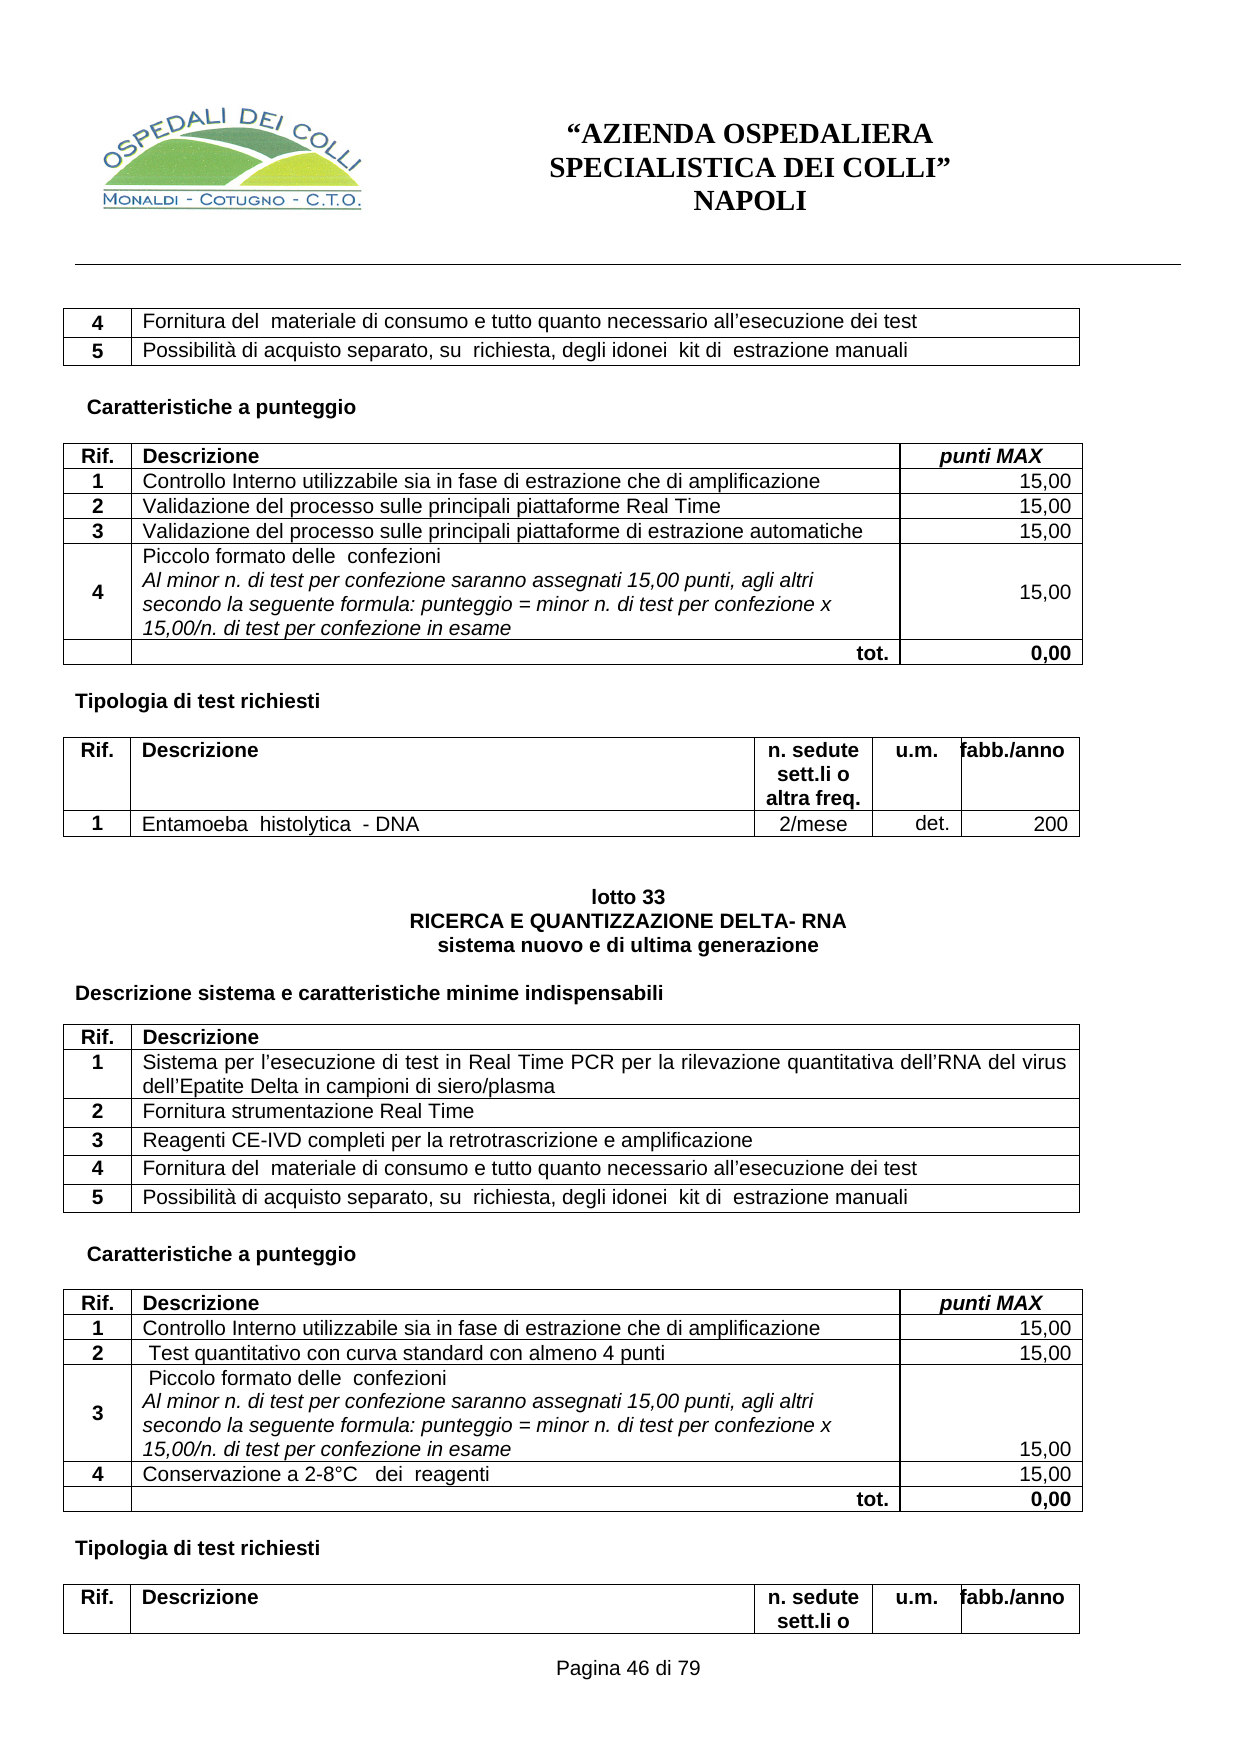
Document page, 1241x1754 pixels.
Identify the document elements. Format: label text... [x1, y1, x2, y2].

text sistema nuovo e di ultima generazione [75, 933, 1181, 957]
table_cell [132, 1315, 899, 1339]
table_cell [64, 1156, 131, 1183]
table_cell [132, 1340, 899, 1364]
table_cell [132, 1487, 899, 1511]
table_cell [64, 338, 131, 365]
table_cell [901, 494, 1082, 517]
text Tipologia di test richiesti [75, 1536, 1181, 1560]
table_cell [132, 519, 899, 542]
text Caratteristiche a punteggio [75, 394, 1181, 418]
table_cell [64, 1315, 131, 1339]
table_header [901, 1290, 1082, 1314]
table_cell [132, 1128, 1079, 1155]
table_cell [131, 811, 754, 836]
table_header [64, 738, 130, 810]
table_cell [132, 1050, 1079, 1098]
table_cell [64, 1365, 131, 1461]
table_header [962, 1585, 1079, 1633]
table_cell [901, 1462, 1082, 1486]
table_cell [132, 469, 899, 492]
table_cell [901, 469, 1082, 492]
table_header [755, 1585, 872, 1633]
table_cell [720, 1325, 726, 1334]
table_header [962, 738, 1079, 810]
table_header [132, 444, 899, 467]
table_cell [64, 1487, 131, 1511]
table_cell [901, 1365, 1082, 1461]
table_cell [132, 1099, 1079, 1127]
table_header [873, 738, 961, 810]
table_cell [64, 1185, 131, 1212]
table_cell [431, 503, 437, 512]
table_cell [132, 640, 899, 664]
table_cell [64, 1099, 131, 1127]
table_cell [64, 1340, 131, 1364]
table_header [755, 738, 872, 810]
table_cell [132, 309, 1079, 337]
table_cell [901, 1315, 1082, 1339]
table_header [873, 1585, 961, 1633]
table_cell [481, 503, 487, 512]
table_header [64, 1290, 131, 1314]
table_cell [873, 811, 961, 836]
text Descrizione sistema e caratteristiche minime indispensabili [75, 981, 1181, 1005]
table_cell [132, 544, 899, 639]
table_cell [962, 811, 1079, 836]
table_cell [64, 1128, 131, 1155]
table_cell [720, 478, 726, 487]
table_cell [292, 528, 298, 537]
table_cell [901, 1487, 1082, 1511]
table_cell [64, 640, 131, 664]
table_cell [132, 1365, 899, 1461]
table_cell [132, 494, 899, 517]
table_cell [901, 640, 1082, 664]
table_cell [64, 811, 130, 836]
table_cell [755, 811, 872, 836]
text Tipologia di test richiesti [75, 689, 1181, 713]
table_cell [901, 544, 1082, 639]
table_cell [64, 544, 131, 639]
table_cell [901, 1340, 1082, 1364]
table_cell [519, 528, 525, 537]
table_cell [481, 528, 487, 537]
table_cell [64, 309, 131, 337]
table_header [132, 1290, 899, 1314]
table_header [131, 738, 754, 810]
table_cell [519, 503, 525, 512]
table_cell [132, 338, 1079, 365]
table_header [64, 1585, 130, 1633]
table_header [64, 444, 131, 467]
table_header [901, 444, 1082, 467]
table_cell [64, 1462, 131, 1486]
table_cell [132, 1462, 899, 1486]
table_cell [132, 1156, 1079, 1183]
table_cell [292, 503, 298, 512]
text RICERCA E QUANTIZZAZIONE DELTA- RNA [75, 909, 1181, 933]
text lotto 33 [75, 885, 1181, 909]
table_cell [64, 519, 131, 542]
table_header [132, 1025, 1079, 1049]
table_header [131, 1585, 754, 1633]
text Caratteristiche a punteggio [75, 1241, 1181, 1265]
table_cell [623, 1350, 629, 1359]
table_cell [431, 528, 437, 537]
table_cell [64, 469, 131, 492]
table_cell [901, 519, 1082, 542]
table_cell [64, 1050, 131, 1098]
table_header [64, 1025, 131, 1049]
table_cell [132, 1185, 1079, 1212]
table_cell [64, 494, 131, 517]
